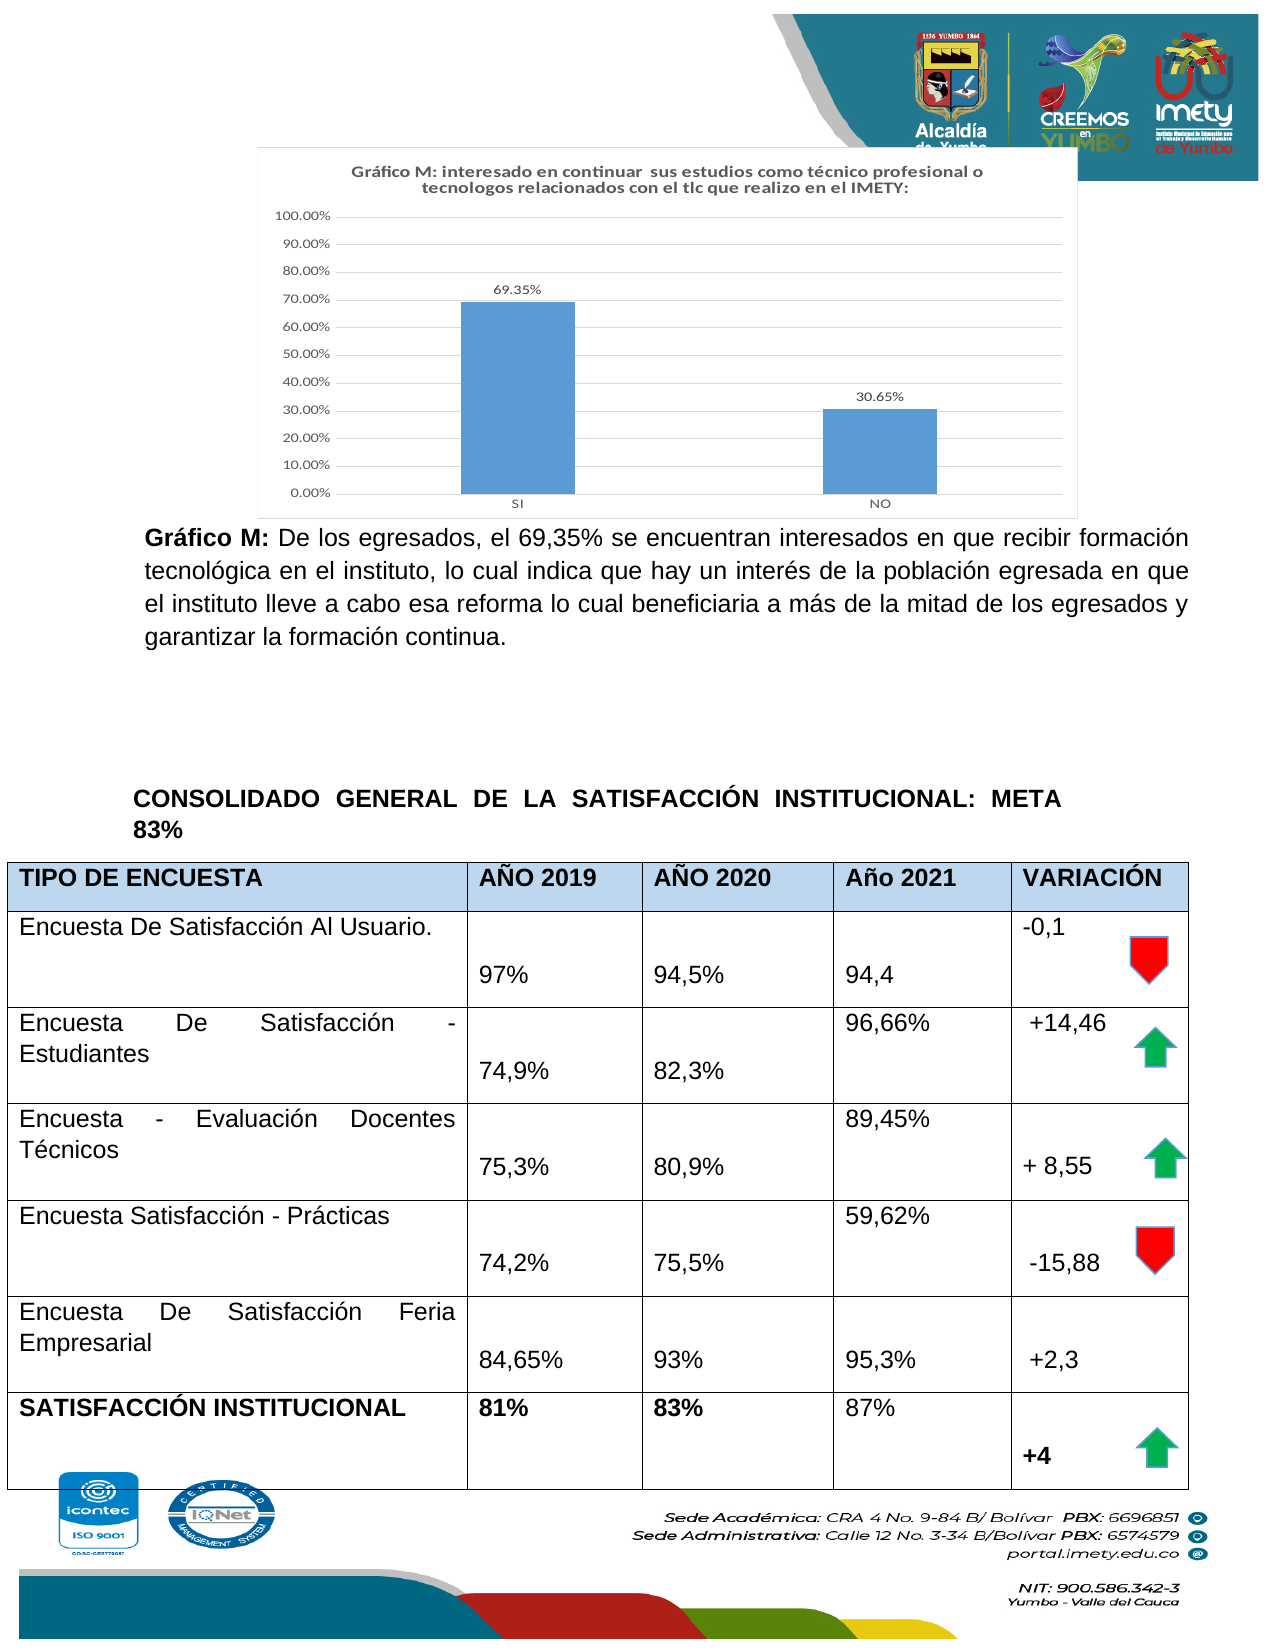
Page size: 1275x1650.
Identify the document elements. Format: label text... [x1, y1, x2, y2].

table_header AÑO 2019 [468, 863, 642, 911]
picture [84, 1509, 94, 1514]
table_cell 94,4 [834, 912, 1011, 1007]
table_cell -0,1 [1012, 912, 1188, 1007]
table_cell 95,3% [834, 1297, 1011, 1392]
picture [111, 1509, 119, 1514]
picture [19, 1458, 1236, 1639]
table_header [137, 148, 1198, 688]
table_cell Encuesta De Satisfacción - Estudiantes [8, 1008, 467, 1103]
table_header Año 2021 [834, 863, 1011, 911]
table_header TIPO DE ENCUESTA [8, 863, 467, 911]
table_header VARIACIÓN [1012, 863, 1188, 911]
text CONSOLIDADO GENERAL DE LA SATISFACCIÓN INSTITUCIONAL: META 83% [133, 783, 1063, 843]
table_cell 87% [834, 1393, 1011, 1488]
table_cell + 8,55 [1012, 1104, 1188, 1199]
table_cell Encuesta Satisfacción - Prácticas [8, 1201, 467, 1296]
table_cell SATISFACCIÓN INSTITUCIONAL [8, 1393, 467, 1488]
table_cell 75,5% [643, 1201, 833, 1296]
table_cell Encuesta - Evaluación Docentes Técnicos [8, 1104, 467, 1199]
table_header AÑO 2020 [643, 863, 833, 911]
table_cell 82,3% [643, 1008, 833, 1103]
table_cell Encuesta De Satisfacción Al Usuario. [8, 912, 467, 1007]
table_cell 94,5% [643, 912, 833, 1007]
table_cell 75,3% [468, 1104, 642, 1199]
table_cell 97% [468, 912, 642, 1007]
table_cell +14,46 [1012, 1008, 1188, 1103]
table_cell 93% [643, 1297, 833, 1392]
table_cell -15,88 [1012, 1201, 1188, 1296]
table_cell +4 [1012, 1393, 1188, 1488]
table_cell Encuesta De Satisfacción Feria Empresarial [8, 1297, 467, 1392]
table_cell 80,9% [643, 1104, 833, 1199]
table_cell 84,65% [468, 1297, 642, 1392]
table_cell +2,3 [1012, 1297, 1188, 1392]
table_cell 74,2% [468, 1201, 642, 1296]
picture [61, 14, 1259, 191]
picture [96, 1493, 104, 1498]
table_cell 89,45% [834, 1104, 1011, 1199]
table_cell 59,62% [834, 1201, 1011, 1296]
table_cell 83% [643, 1393, 833, 1488]
table_cell 74,9% [468, 1008, 642, 1103]
table_cell 81% [468, 1393, 642, 1488]
table_cell 96,66% [834, 1008, 1011, 1103]
